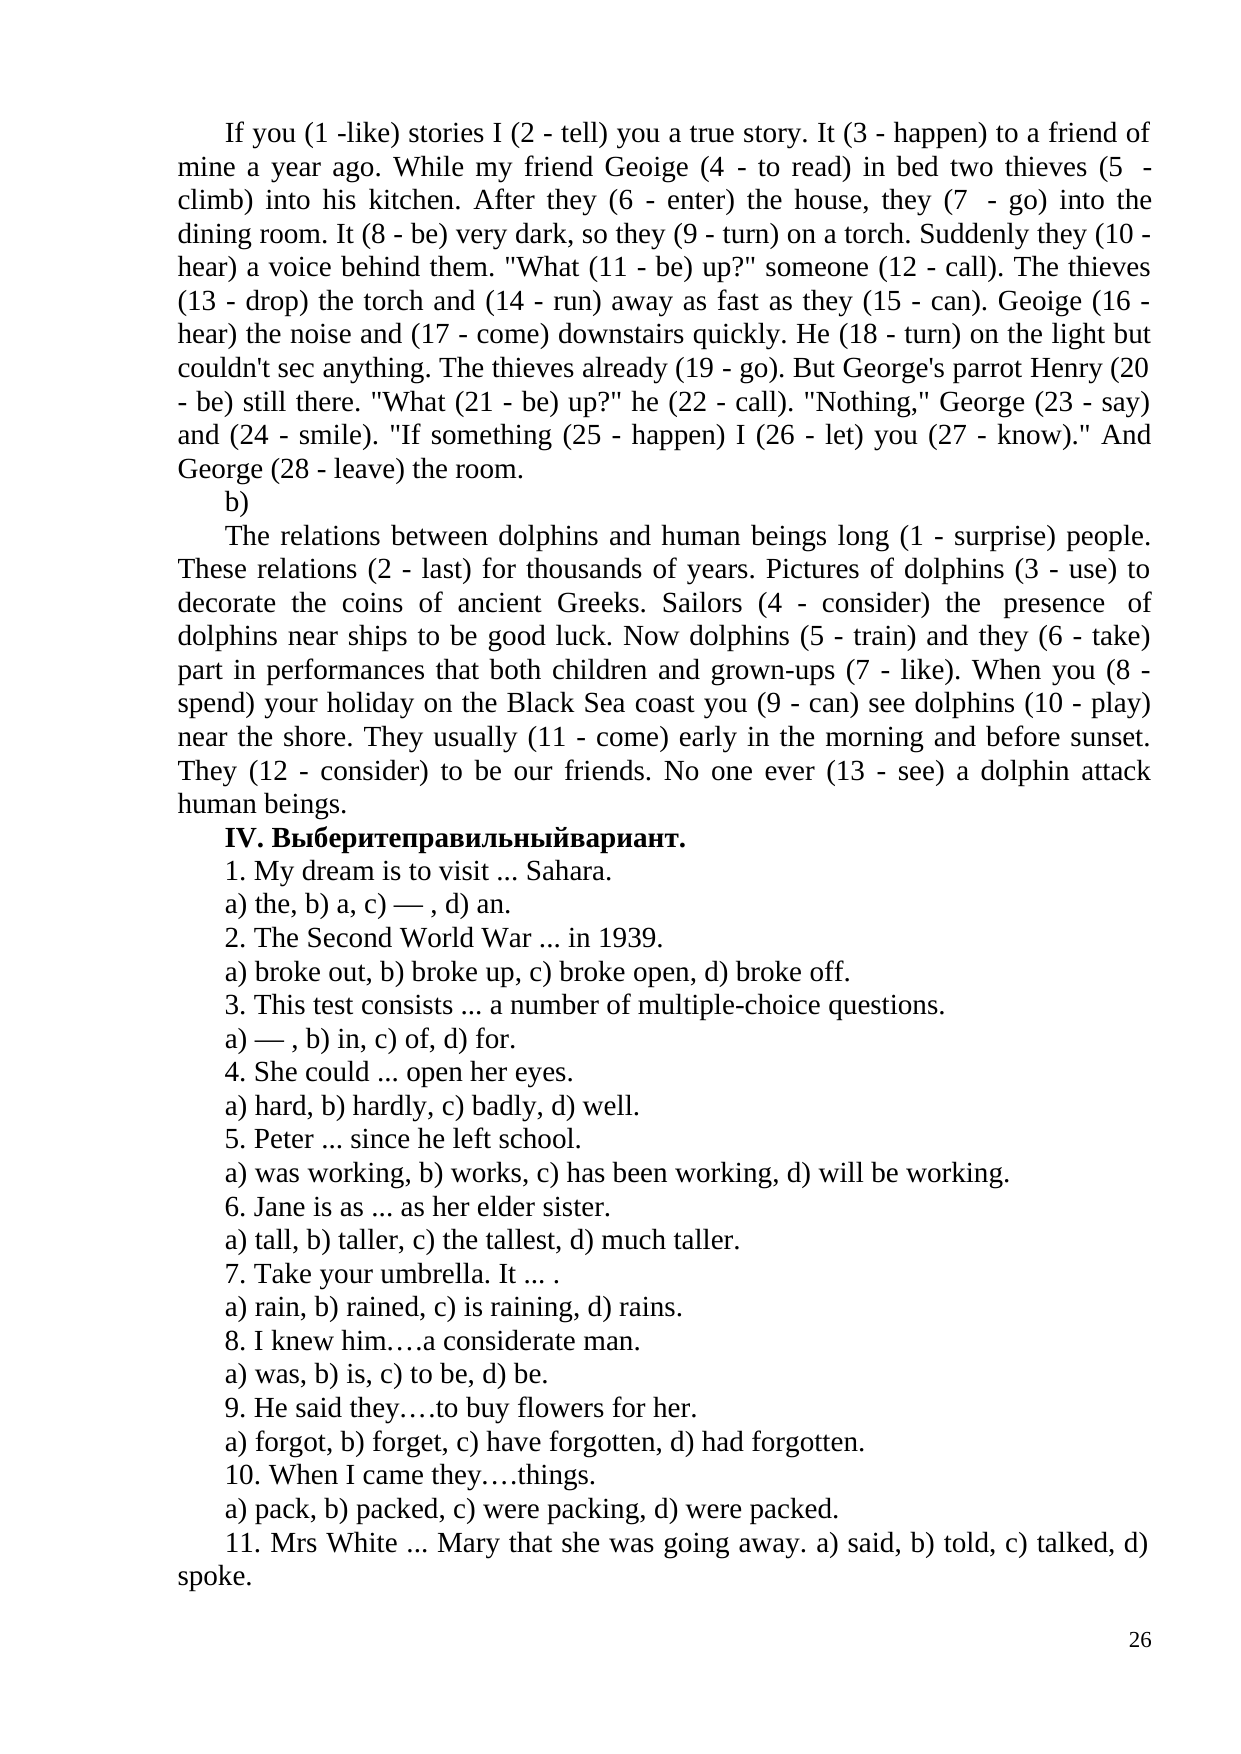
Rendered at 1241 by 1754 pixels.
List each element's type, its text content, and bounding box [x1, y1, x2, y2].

text a) was working, b) works, c) has been working, d) will be working. [224, 1156, 1165, 1189]
list He said they to buy flowers for her. [224, 1391, 1165, 1424]
text a) pack, b) packed, c) were packing, d) were packed. [224, 1491, 1165, 1525]
text a) forgot, b) forget, c) have forgotten, d) had forgotten. [224, 1424, 1165, 1458]
list My dream is to visit ... Sahara. [224, 854, 1165, 887]
list Peter ... since he left school. [224, 1122, 1165, 1156]
text a) rain, b) rained, c) is raining, d) rains. [224, 1290, 1165, 1323]
text a) was, b) is, c) to be, d) be. [224, 1357, 1165, 1391]
list Mrs White ... Mary that she was going away. a) said, b) told, c) talked, d) spoke. [177, 1525, 1151, 1592]
text a) hard, b) hardly, c) badly, d) well. [224, 1088, 1165, 1122]
list Take your umbrella. It ... . [224, 1256, 1165, 1290]
list I knew him a considerate man. [224, 1323, 1165, 1357]
text b) [224, 484, 1165, 518]
text a) broke out, b) broke up, c) broke open, d) broke off. [224, 954, 1165, 988]
subtitle Выберитеправильныйвариант. [224, 821, 1165, 854]
text If you (1 -like) stories I (2 - tell) you a true story. It (3 - happen) to a friend of mine a year ago. While my friend Geoige (4 - to read) in bed two thieves (5 - climb) into his kitchen. After they (6 - enter) the house, they (7 - go) into the dining room. It (8 - be) very dark, so they (9 - turn) on a torch. Suddenly they (10 - hear) a voice behind them. "What (11 - be) up?" someone (12 - call). The thieves (13 - drop) the torch and (14 - run) away as fast as they (15 - can). Geoige (16 - hear) the noise and (17 - come) downstairs quickly. He (18 - turn) on the light but couldn't sec anything. The thieves already (19 - go). But George's parrot Henry (20 [177, 115, 1152, 384]
text a) the, b) а, с) — , d) an. [224, 887, 1165, 921]
text - be) still there. "What (21 - be) up?" he (22 - call). "Nothing," George (23 - say) and (24 - smile). "If something (25 - happen) I (26 - let) you (27 - know)." And George (28 - leave) the room. [177, 384, 1152, 484]
list When I came they things. [224, 1458, 1165, 1491]
list This test consists ... a number of multiple-choice questions. [224, 988, 1165, 1021]
list The Second World War ... in 1939. [224, 921, 1165, 954]
list Jane is as ... as her elder sister. [224, 1189, 1165, 1223]
list She could ... open her eyes. [224, 1055, 1165, 1088]
text a) tall, b) taller, c) the tallest, d) much taller. [224, 1223, 1165, 1256]
text The relations between dolphins and human beings long (1 - surprise) people. These relations (2 - last) for thousands of years. Pictures of dolphins (3 - use) to decorate the coins of ancient Greeks. Sailors (4 - consider) the presence of dolphins near ships to be good luck. Now dolphins (5 - train) and they (6 - take) part in performances that both children and grown-ups (7 - like). When you (8 - spend) your holiday on the Black Sea coast you (9 - can) see dolphins (10 - play) near the shore. They usually (11 - come) early in the morning and before sunset. They (12 - consider) to be our friends. No one ever (13 - see) a dolphin attack human beings. [177, 518, 1152, 820]
text a) — , b) in, c) of, d) for. [224, 1021, 1165, 1055]
